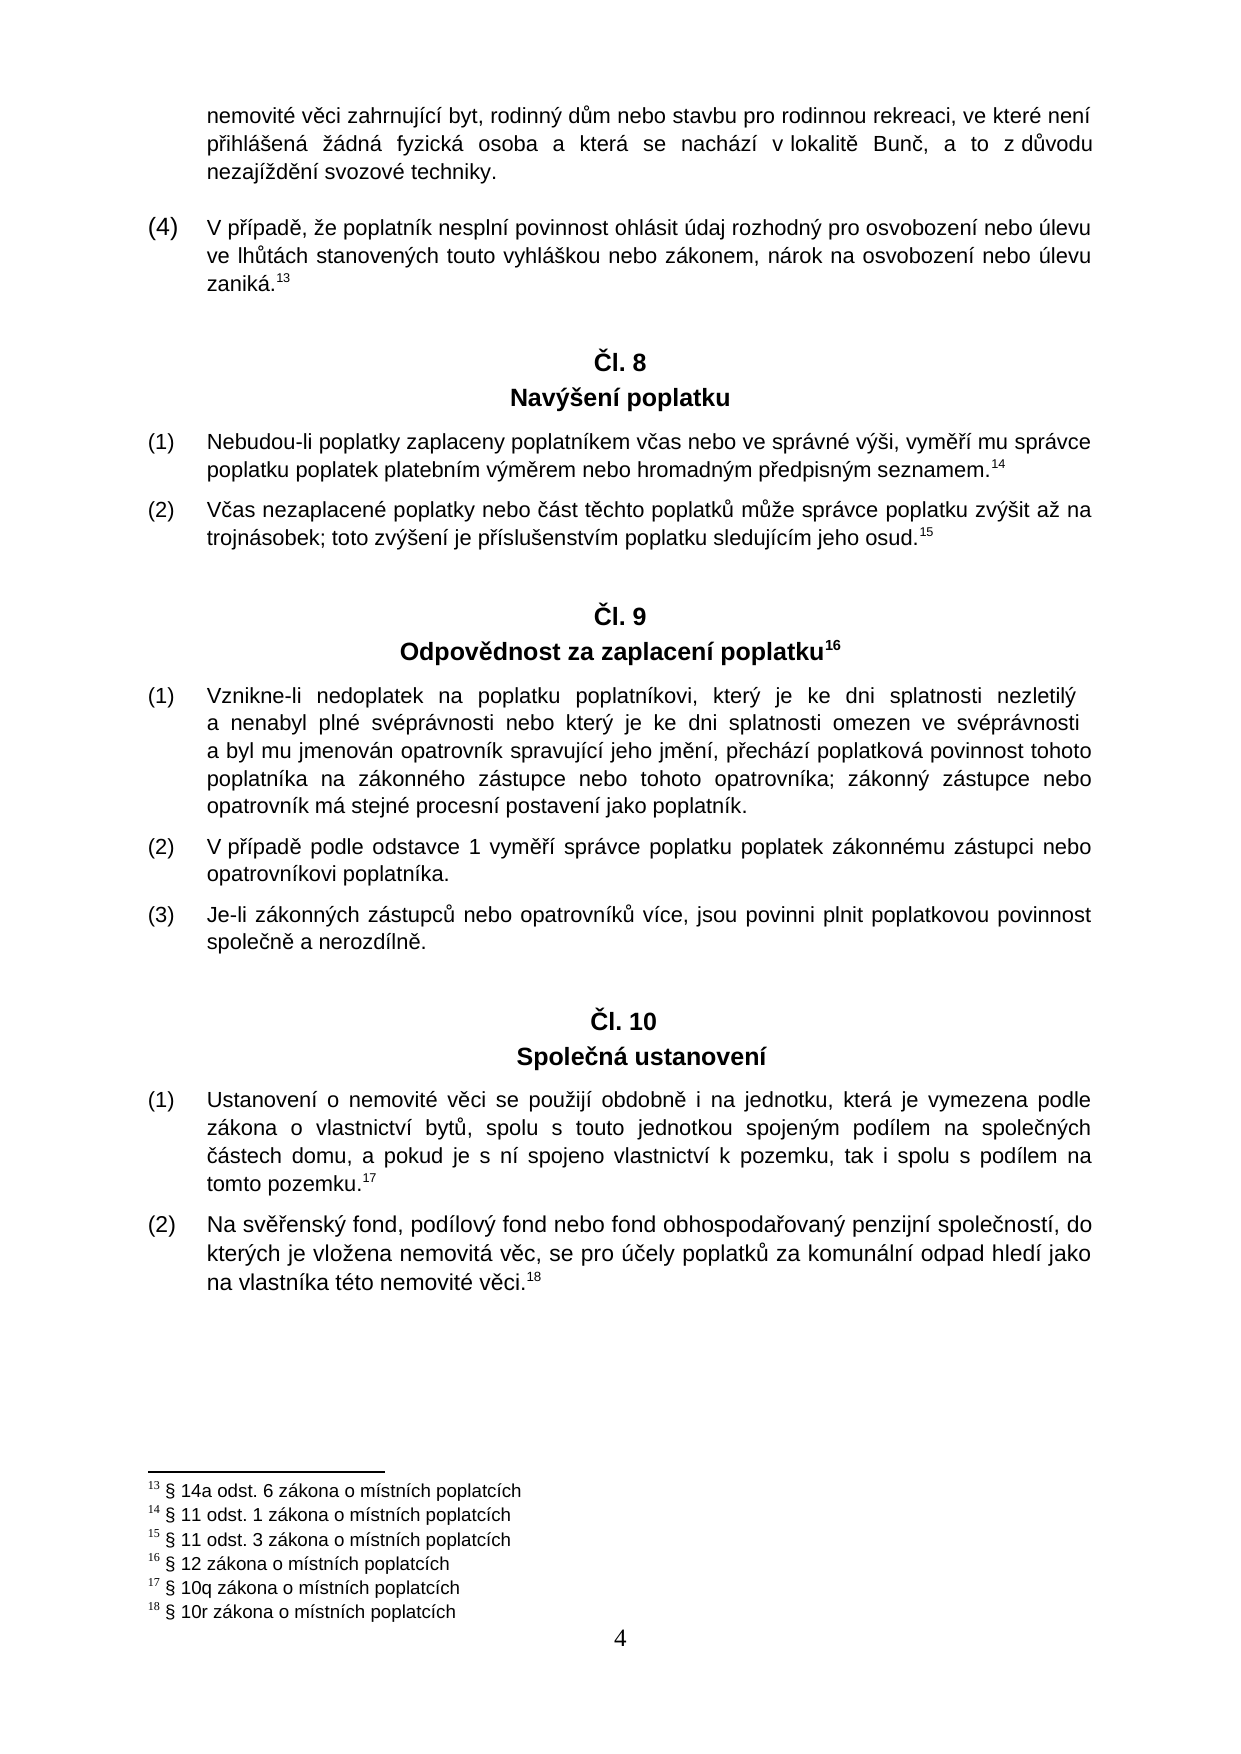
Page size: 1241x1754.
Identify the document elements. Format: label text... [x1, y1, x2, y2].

list Ustanovení o nemovité věci se použijí obdobně i na jednotku, která je vymezena podle zákona o vlastnictví bytů, spolu s touto jednotkou spojeným podílem na společných částech domu, a pokud je s ní spojeno vlastnictví k pozemku, tak i spolu s podílem na tomto pozemku. [148, 1087, 1093, 1196]
list V případě podle odstavce 1 vyměří správce poplatku poplatek zákonnému zástupci nebo opatrovníkovi poplatníka. [148, 834, 1093, 887]
list Na svěřenský fond, podílový fond nebo fond obhospodařovaný penzijní společností, do kterých je vložena nemovitá věc, se pro účely poplatků za komunální odpad hledí jako na vlastníka této nemovité věci. [148, 1211, 1093, 1295]
text Čl. 8 [148, 348, 1093, 377]
list Je-li zákonných zástupců nebo opatrovníků více, jsou povinni plnit poplatkovou povinnost společně a nerozdílně. [148, 902, 1093, 954]
list V případě, že poplatník nesplní povinnost ohlásit údaj rozhodný pro osvobození nebo úlevu ve lhůtách stanovených touto vyhláškou nebo zákonem, nárok na osvobození nebo úlevu zaniká. [148, 212, 1093, 296]
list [148, 103, 1093, 184]
text Čl. 10 [516, 1007, 1093, 1036]
text Odpovědnost za zaplacení poplatku [148, 637, 1093, 666]
text Společná ustanovení [502, 1042, 1093, 1071]
list Nebudou-li poplatky zaplaceny poplatníkem včas nebo ve správné výši, vyměří mu správce poplatku poplatek platebním výměrem nebo hromadným předpisným seznamem. [148, 429, 1093, 482]
list Včas nezaplacené poplatky nebo část těchto poplatků může správce poplatku zvýšit až na trojnásobek; toto zvýšení je příslušenstvím poplatku sledujícím jeho osud. [148, 497, 1093, 550]
list Vznikne-li nedoplatek na poplatku poplatníkovi, který je ke dni splatnosti nezletilý a nenabyl plné svéprávnosti nebo který je ke dni splatnosti omezen ve svéprávnosti a byl mu jmenován opatrovník spravující jeho jmění, přechází poplatková povinnost tohoto poplatníka na zákonného zástupce nebo tohoto opatrovníka; zákonný zástupce nebo opatrovník má stejné procesní postavení jako poplatník. [148, 683, 1093, 819]
text Navýšení poplatku [148, 383, 1093, 412]
text Čl. 9 [148, 602, 1093, 631]
